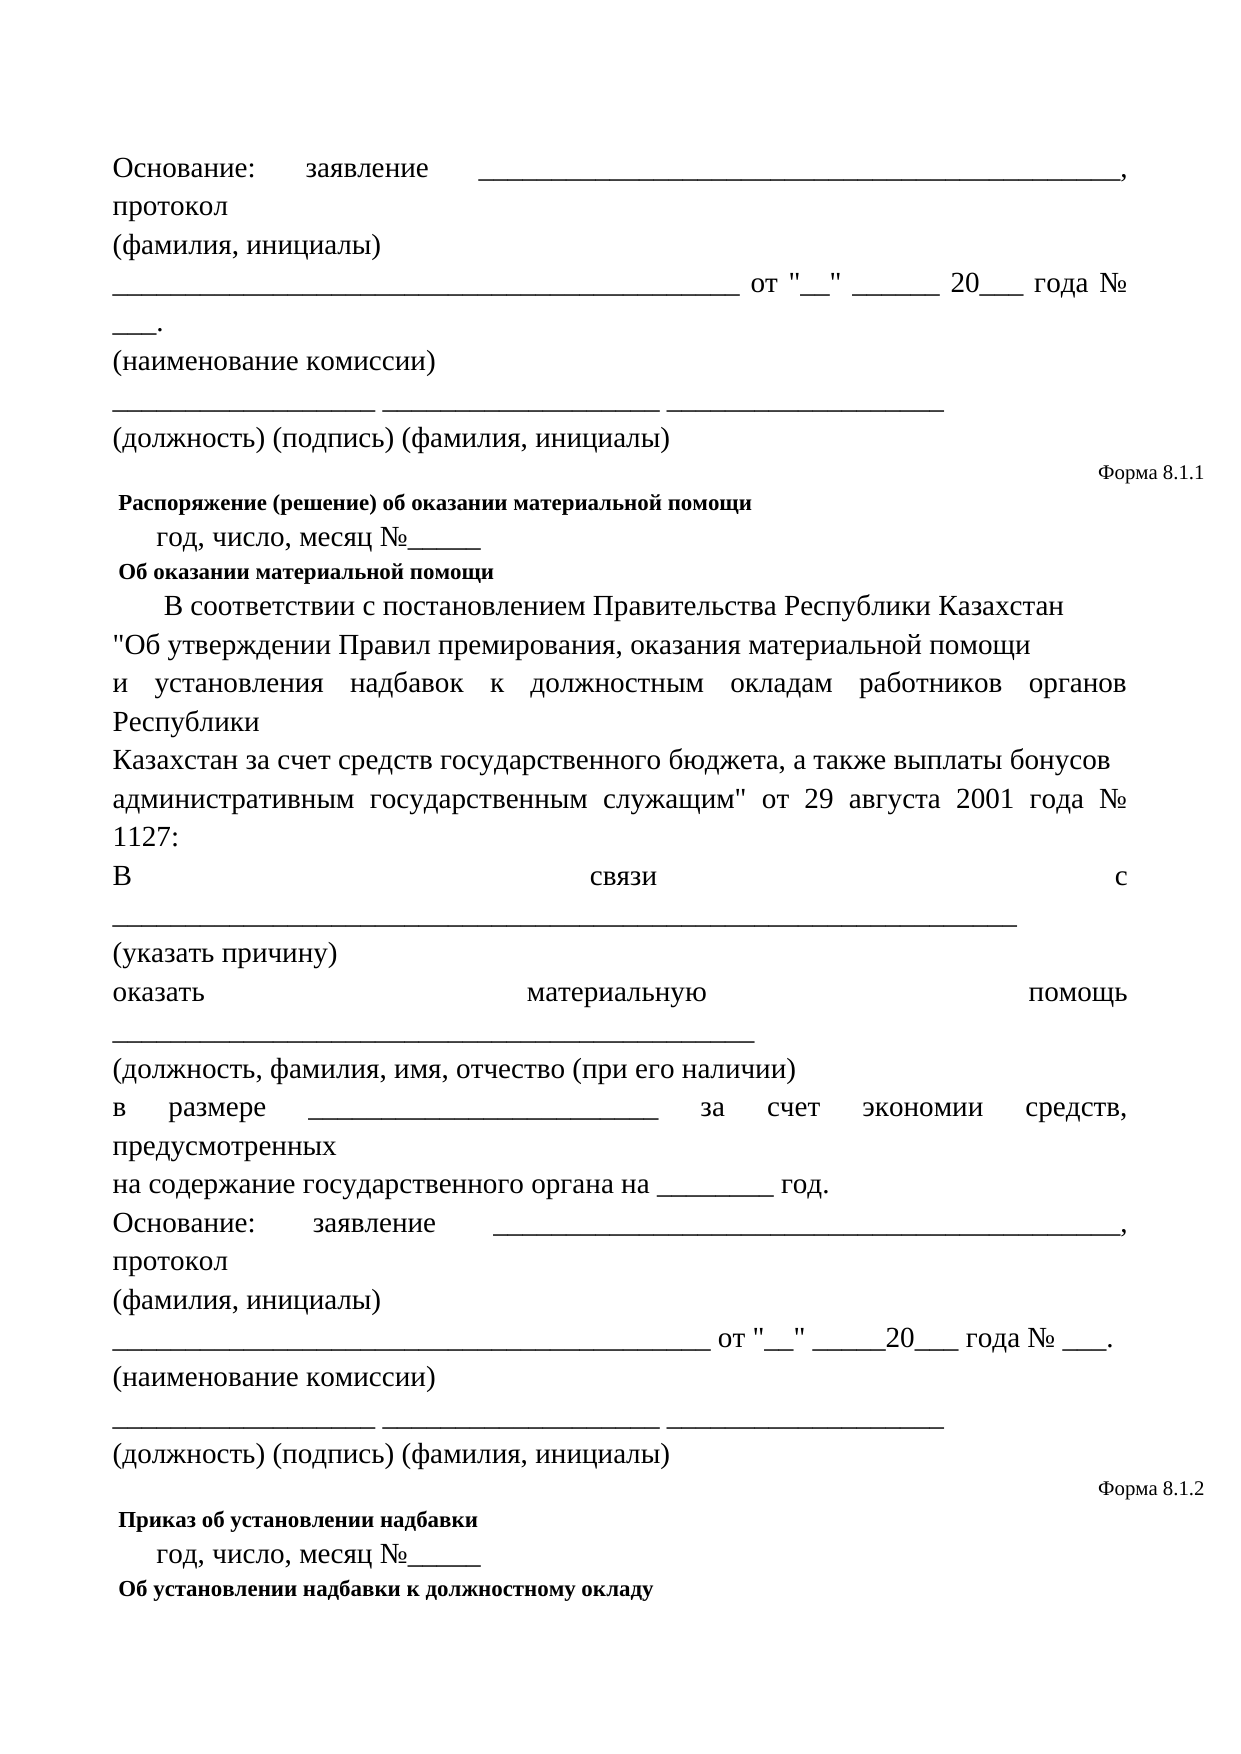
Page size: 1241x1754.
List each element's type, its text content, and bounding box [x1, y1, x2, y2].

text В соответствии с постановлением Правительства Республики Казахстан [112, 588, 1128, 622]
text Казахстан за счет средств государственного бюджета, а также выплаты бонусов [112, 742, 1128, 776]
text (наименование комиссии) [112, 1359, 1128, 1393]
text и установления надбавок к должностным окладам работников органов Республики [112, 665, 1128, 737]
text (наименование комиссии) [112, 343, 1128, 376]
text ___________________________________________ от "__" ______ 20___ года № ___. [112, 266, 1128, 338]
text (должность) (подпись) (фамилия, инициалы) [112, 1436, 1128, 1470]
text _________________________________________ от "__" _____20___ года № ___. [112, 1321, 1128, 1354]
text оказать материальную помощь ____________________________________________ [112, 974, 1128, 1046]
text (фамилия, инициалы) [112, 1282, 1128, 1316]
text Основание: заявление ___________________________________________, протокол [112, 1205, 1128, 1277]
text (должность) (подпись) (фамилия, инициалы) [112, 420, 1128, 453]
text на содержание государственного органа на ________ год. [112, 1166, 1128, 1200]
text Приказ об установлении надбавки [112, 1506, 1128, 1532]
text год, число, месяц №_____ [112, 1536, 1128, 1569]
text "Об утверждении Правил премирования, оказания материальной помощи [112, 627, 1128, 660]
text административным государственным служащим" от 29 августа 2001 года № 1127: [112, 781, 1128, 853]
text (указать причину) [112, 935, 1128, 969]
text __________________ ___________________ ___________________ [112, 381, 1128, 415]
text Распоряжение (решение) об оказании материальной помощи [112, 489, 1128, 516]
text (фамилия, инициалы) [112, 227, 1128, 261]
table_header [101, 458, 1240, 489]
text Основание: заявление ____________________________________________, протокол [112, 150, 1128, 222]
text Об оказании материальной помощи [112, 558, 1128, 584]
text __________________ ___________________ ___________________ [112, 1398, 1128, 1431]
text в размере ________________________ за счет экономии средств, предусмотренных [112, 1089, 1128, 1161]
text В связи с ______________________________________________________________ [112, 858, 1128, 930]
text год, число, месяц №_____ [112, 519, 1128, 553]
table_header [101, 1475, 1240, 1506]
text Об установлении надбавки к должностному окладу [112, 1574, 1128, 1601]
text (должность, фамилия, имя, отчество (при его наличии) [112, 1051, 1128, 1084]
